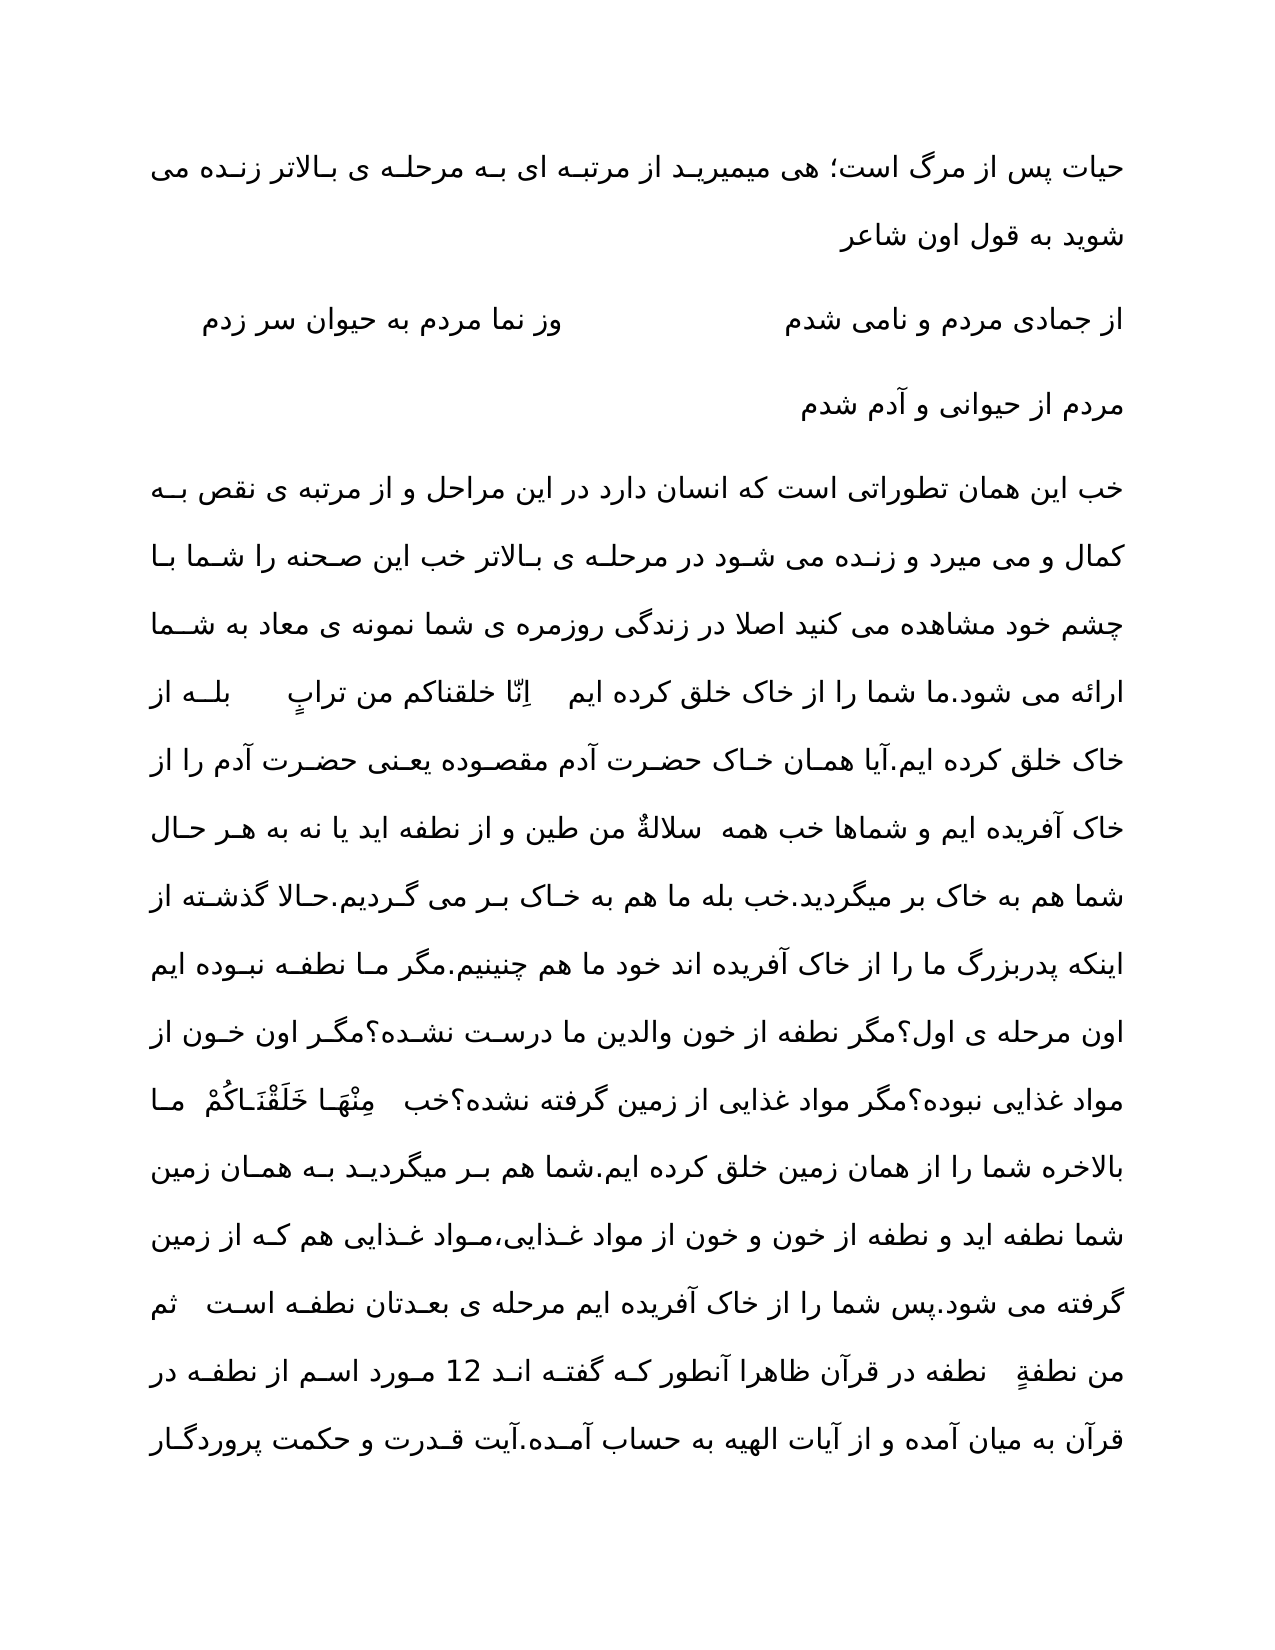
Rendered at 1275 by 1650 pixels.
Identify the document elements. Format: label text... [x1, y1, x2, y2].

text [150, 472, 1125, 1456]
text مردم از حیوانی و آدم شدم [150, 387, 1125, 421]
text از جمادی مردم و نامی شدم وز نما مردم به حیوان سر زدم [150, 302, 1125, 336]
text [150, 150, 1125, 252]
